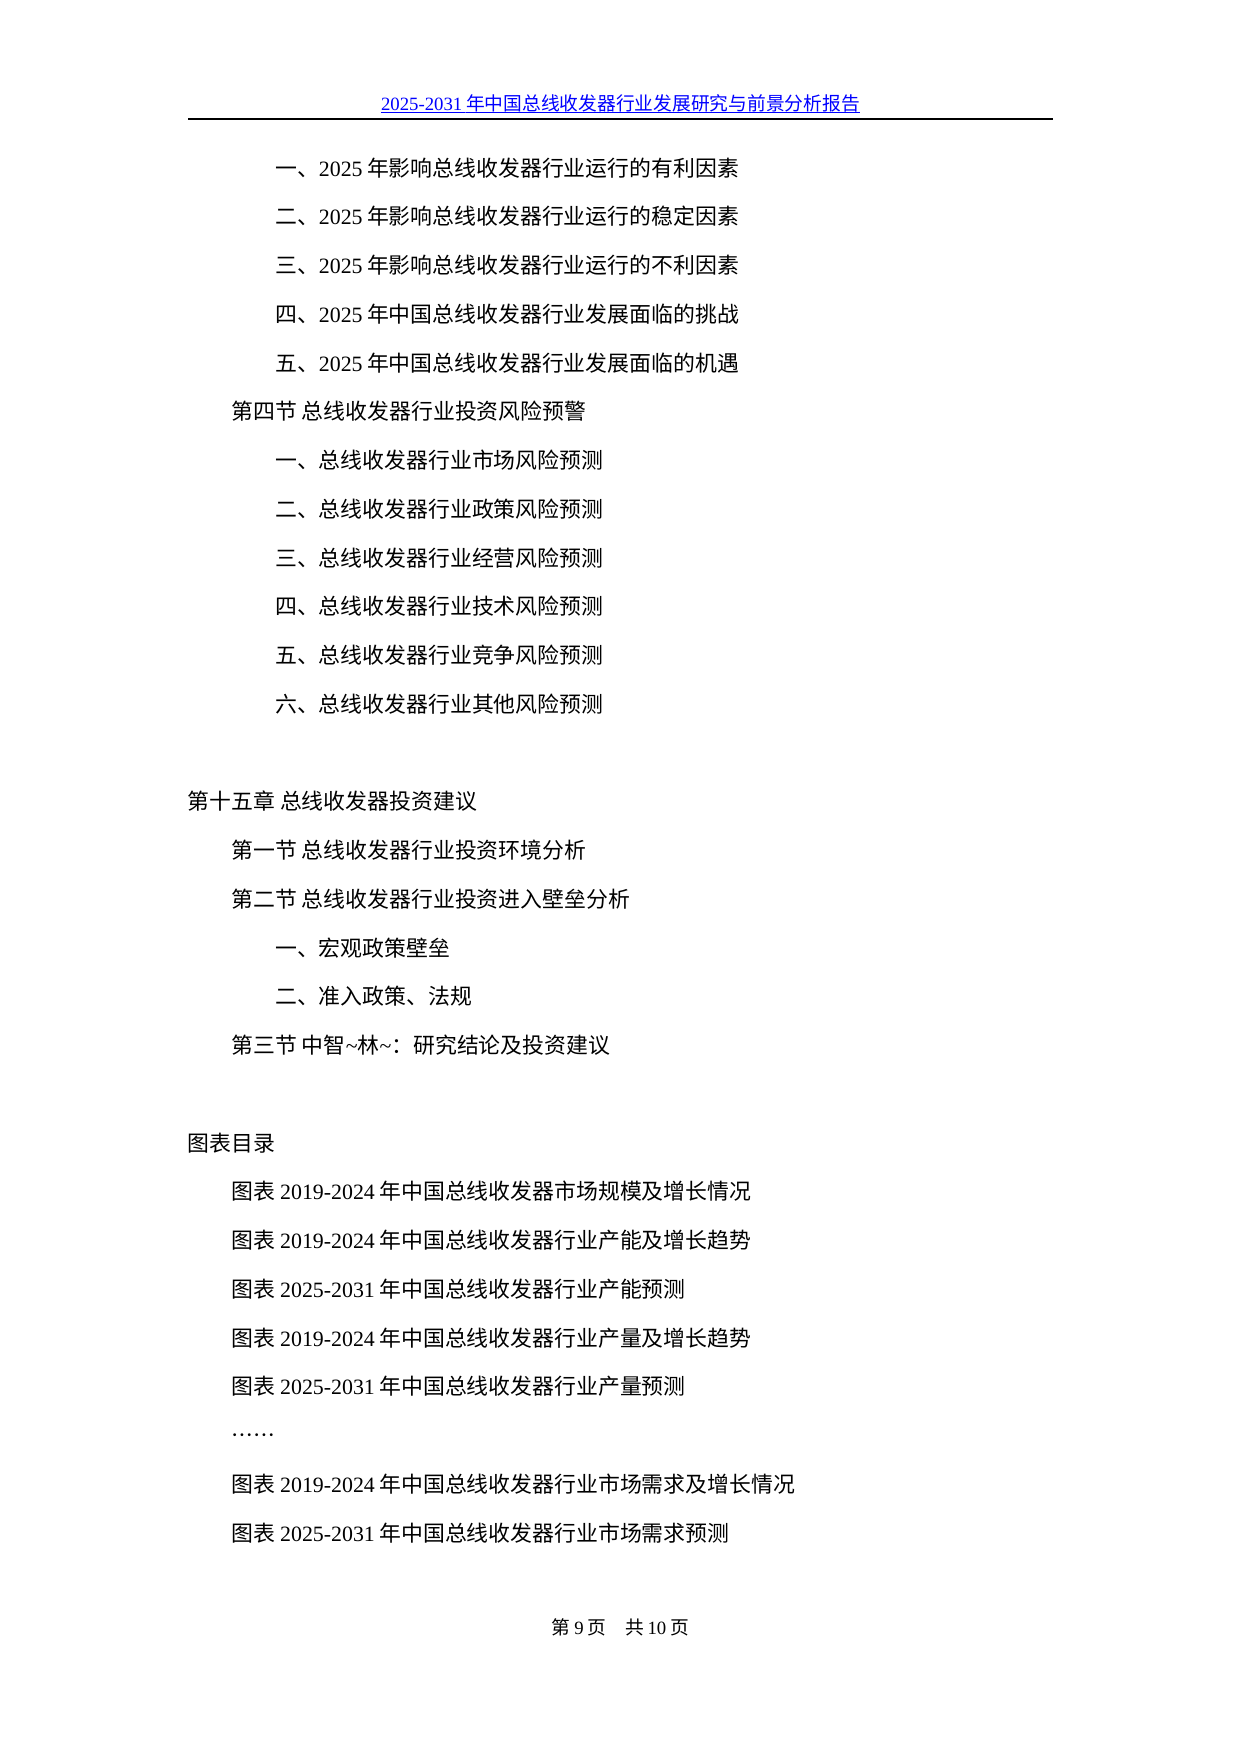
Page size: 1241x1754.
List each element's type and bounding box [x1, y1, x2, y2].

text [187, 150, 1053, 1548]
